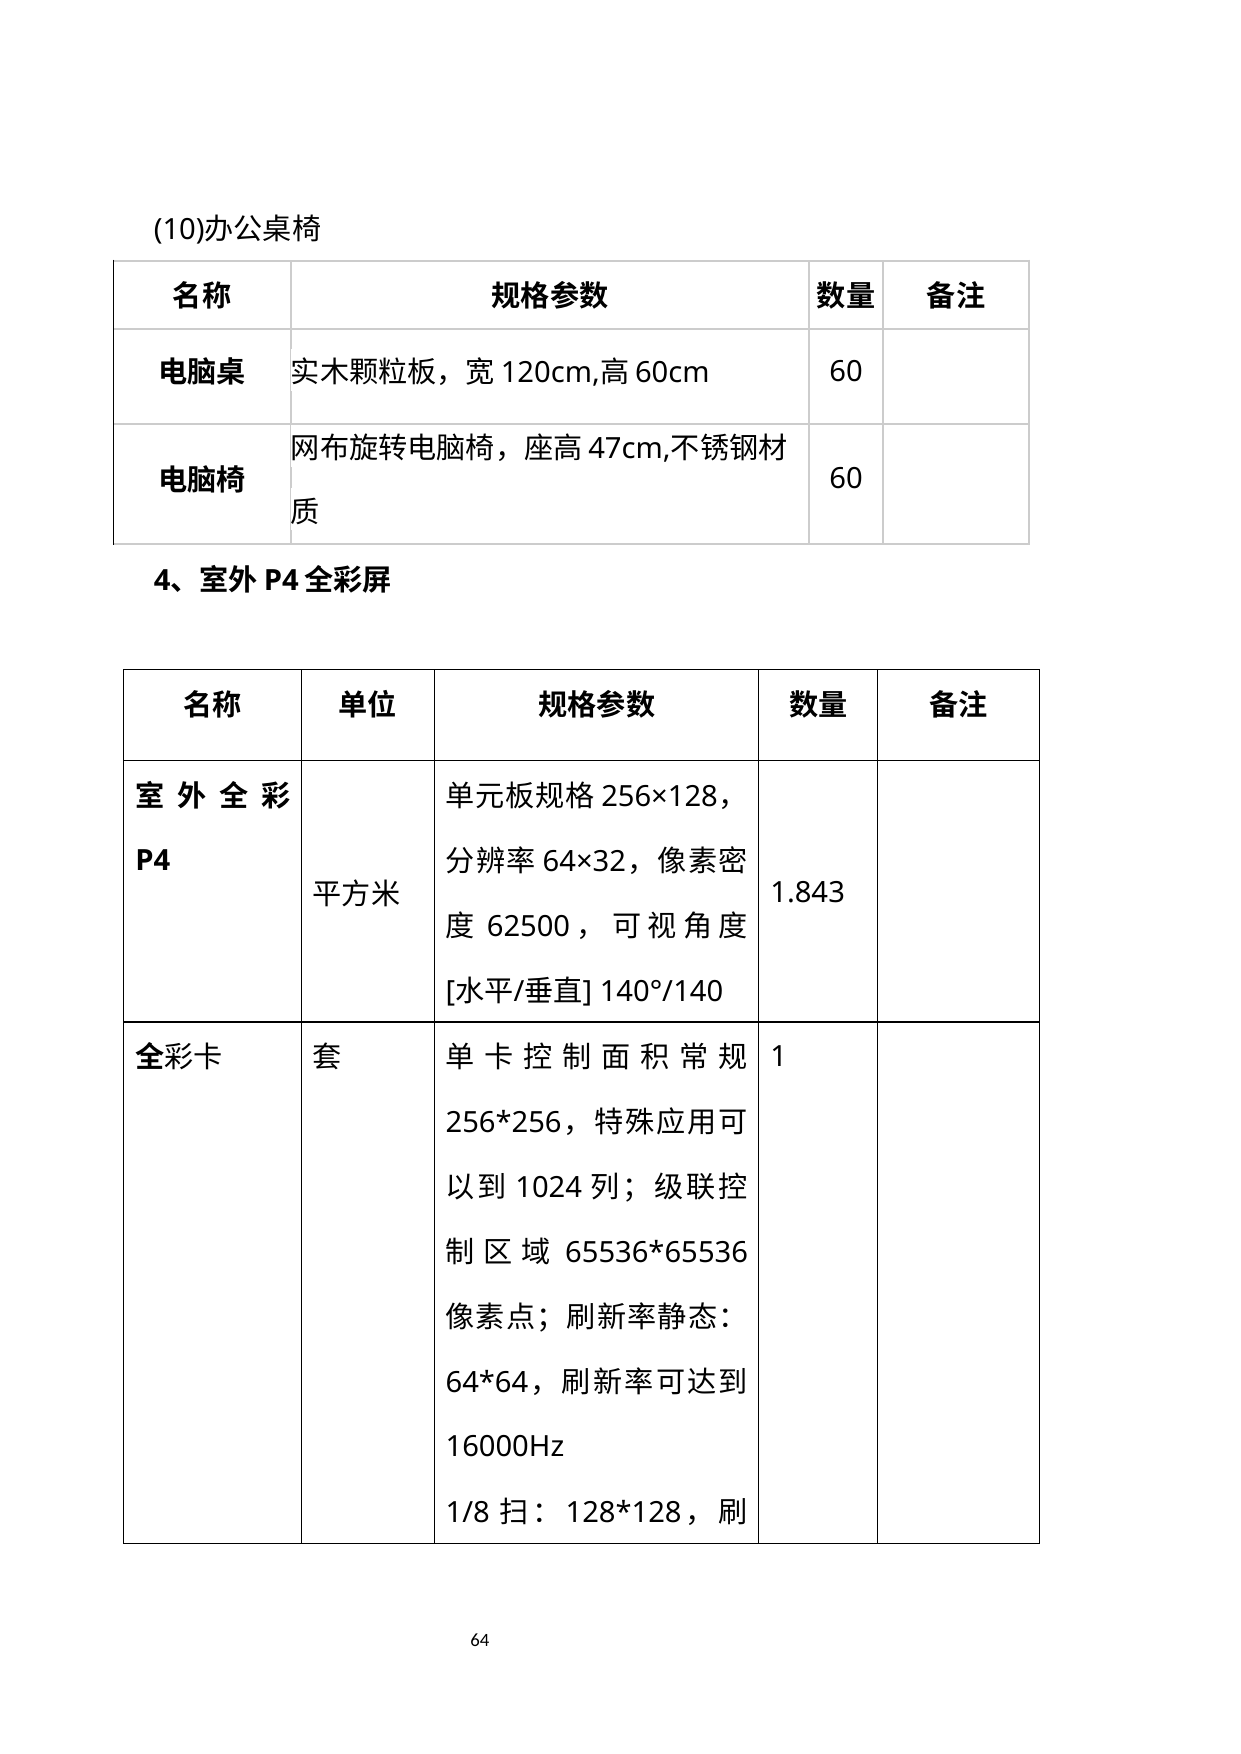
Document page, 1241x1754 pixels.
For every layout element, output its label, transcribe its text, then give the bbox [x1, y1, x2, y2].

table_cell 套 [302, 1023, 434, 1542]
table_header 规格参数 [292, 262, 808, 327]
table_header 数量 [810, 262, 882, 327]
table_cell 电脑桌 [114, 330, 290, 422]
table_cell [884, 425, 1028, 543]
table_header 规格参数 [435, 670, 758, 760]
subtitle 4、室外P4全彩屏 [153, 545, 1087, 610]
table_header 名称 [124, 670, 301, 760]
table_cell 60 [810, 330, 882, 422]
table_cell [878, 1023, 1039, 1542]
table_cell 全彩卡 [124, 1023, 301, 1542]
table_cell 平方米 [302, 761, 434, 1021]
table_header 单位 [302, 670, 434, 760]
table_header 备注 [878, 670, 1039, 760]
table_cell 室外全彩P4 [124, 761, 301, 1021]
table_cell 实木颗粒板，宽120cm,高60cm [292, 330, 808, 422]
table_cell 单元板规格256×128，分辨率64×32，像素密度62500，可视角度[水平/垂直] 140°/140 [435, 761, 758, 1021]
table_cell 1 [759, 1023, 877, 1542]
table_cell 电脑椅 [114, 425, 290, 543]
table_cell [884, 330, 1028, 422]
text (10)办公桌椅 [153, 194, 1087, 259]
table_cell 网布旋转电脑椅，座高47cm,不锈钢材质 [292, 425, 808, 543]
table_cell [878, 761, 1039, 1021]
table_cell 60 [810, 425, 882, 543]
table_header 名称 [114, 262, 290, 327]
table_header 备注 [884, 262, 1028, 327]
table_cell 1.843 [759, 761, 877, 1021]
table_header 数量 [759, 670, 877, 760]
